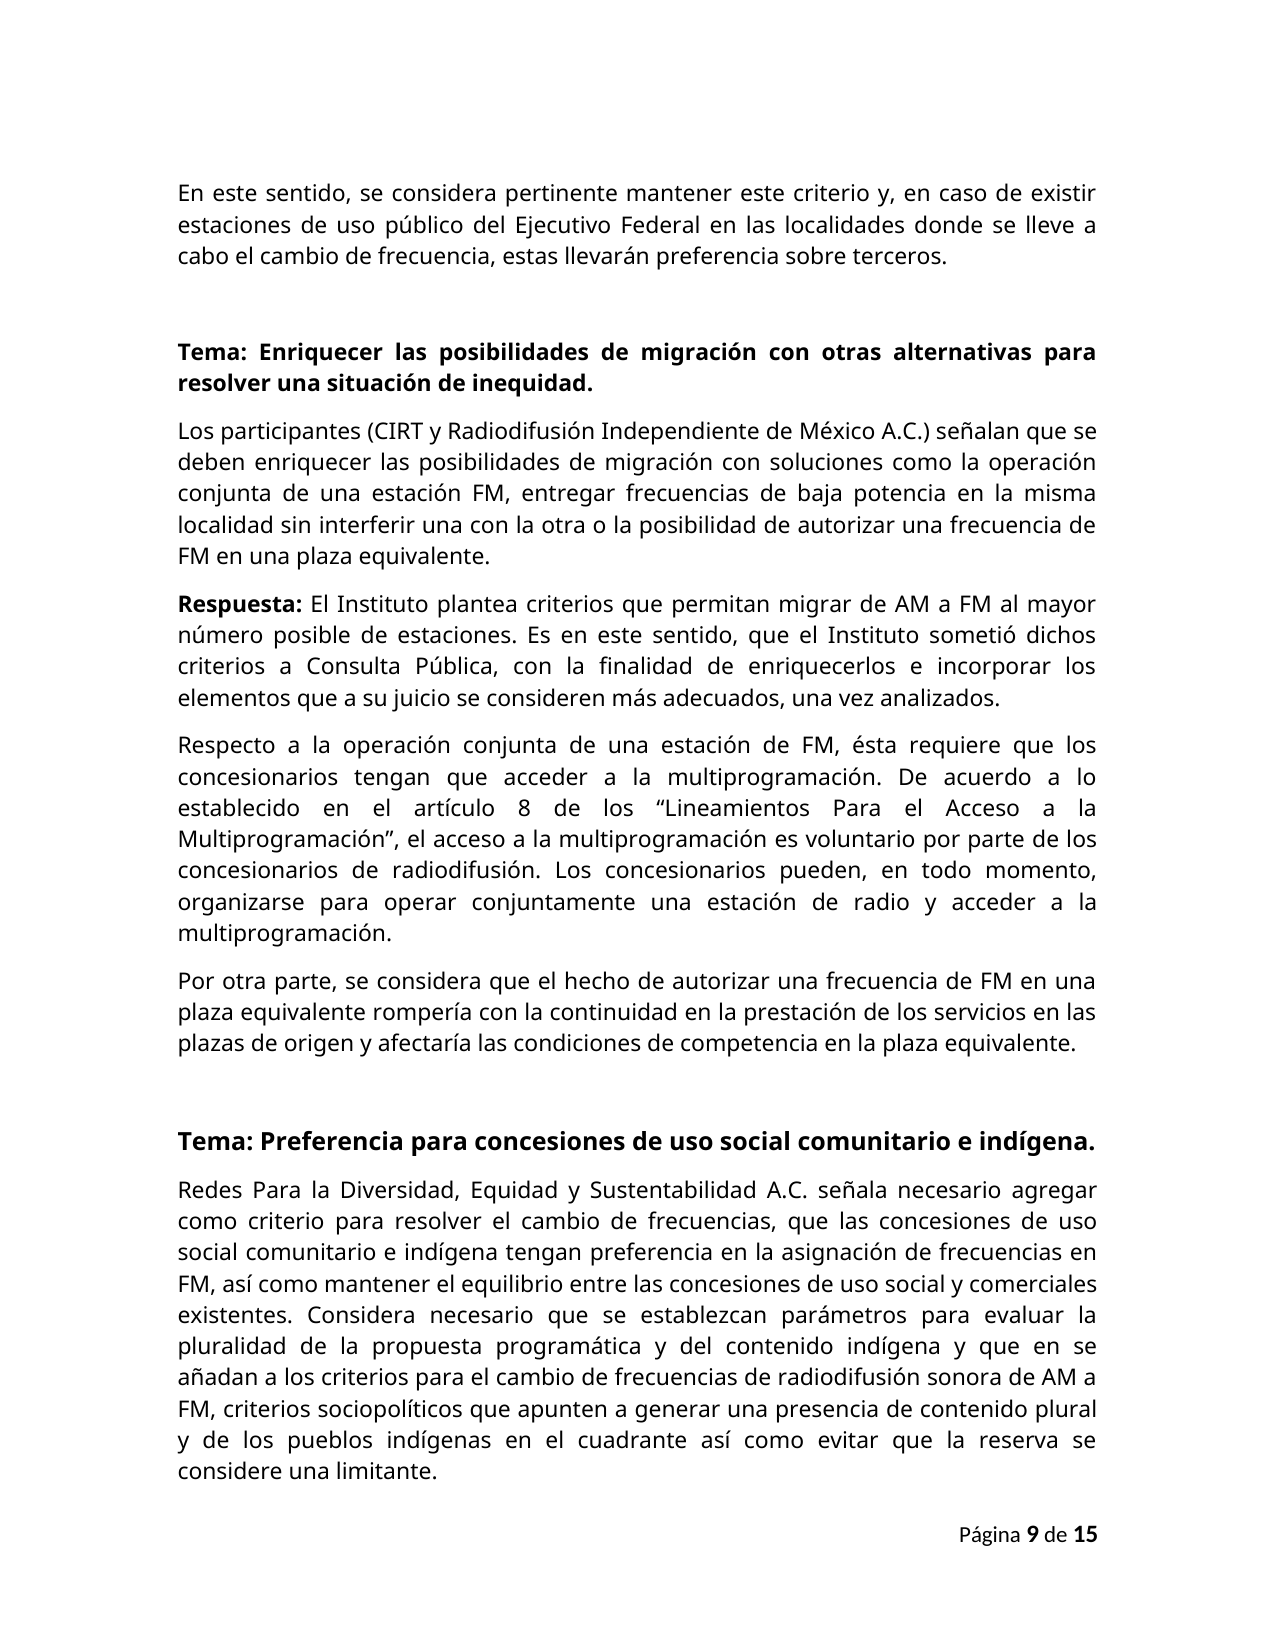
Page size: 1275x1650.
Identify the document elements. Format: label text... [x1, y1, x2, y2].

text Tema: Preferencia para concesiones de uso social comunitario e indígena. [177, 1123, 1098, 1157]
text En este sentido, se considera pertinente mantener este criterio y, en caso de existir estaciones de uso público del Ejecutivo Federal en las localidades donde se lleve a cabo el cambio de frecuencia, estas llevarán preferencia sobre terceros. [177, 177, 1098, 271]
text Respuesta: El Instituto plantea criterios que permitan migrar de AM a FM al mayor número posible de estaciones. Es en este sentido, que el Instituto sometió dichos criterios a Consulta Pública, con la finalidad de enriquecerlos e incorporar los elementos que a su juicio se consideren más adecuados, una vez analizados. [177, 588, 1098, 713]
text Tema: Enriquecer las posibilidades de migración con otras alternativas para resolver una situación de inequidad. [177, 336, 1098, 398]
text Por otra parte, se considera que el hecho de autorizar una frecuencia de FM en una plaza equivalente rompería con la continuidad en la prestación de los servicios en las plazas de origen y afectaría las condiciones de competencia en la plaza equivalente. [177, 965, 1098, 1058]
text Redes Para la Diversidad, Equidad y Sustentabilidad A.C. señala necesario agregar como criterio para resolver el cambio de frecuencias, que las concesiones de uso social comunitario e indígena tengan preferencia en la asignación de frecuencias en FM, así como mantener el equilibrio entre las concesiones de uso social y comerciales existentes. Considera necesario que se establezcan parámetros para evaluar la pluralidad de la propuesta programática y del contenido indígena y que en se añadan a los criterios para el cambio de frecuencias de radiodifusión sonora de AM a FM, criterios sociopolíticos que apunten a generar una presencia de contenido plural y de los pueblos indígenas en el cuadrante así como evitar que la reserva se considere una limitante. [177, 1174, 1098, 1486]
text Respecto a la operación conjunta de una estación de FM, ésta requiere que los concesionarios tengan que acceder a la multiprogramación. De acuerdo a lo establecido en el artículo 8 de los “Lineamientos Para el Acceso a la Multiprogramación”, el acceso a la multiprogramación es voluntario por parte de los concesionarios de radiodifusión. Los concesionarios pueden, en todo momento, organizarse para operar conjuntamente una estación de radio y acceder a la multiprogramación. [177, 729, 1098, 948]
text Los participantes (CIRT y Radiodifusión Independiente de México A.C.) señalan que se deben enriquecer las posibilidades de migración con soluciones como la operación conjunta de una estación FM, entregar frecuencias de baja potencia en la misma localidad sin interferir una con la otra o la posibilidad de autorizar una frecuencia de FM en una plaza equivalente. [177, 415, 1098, 571]
